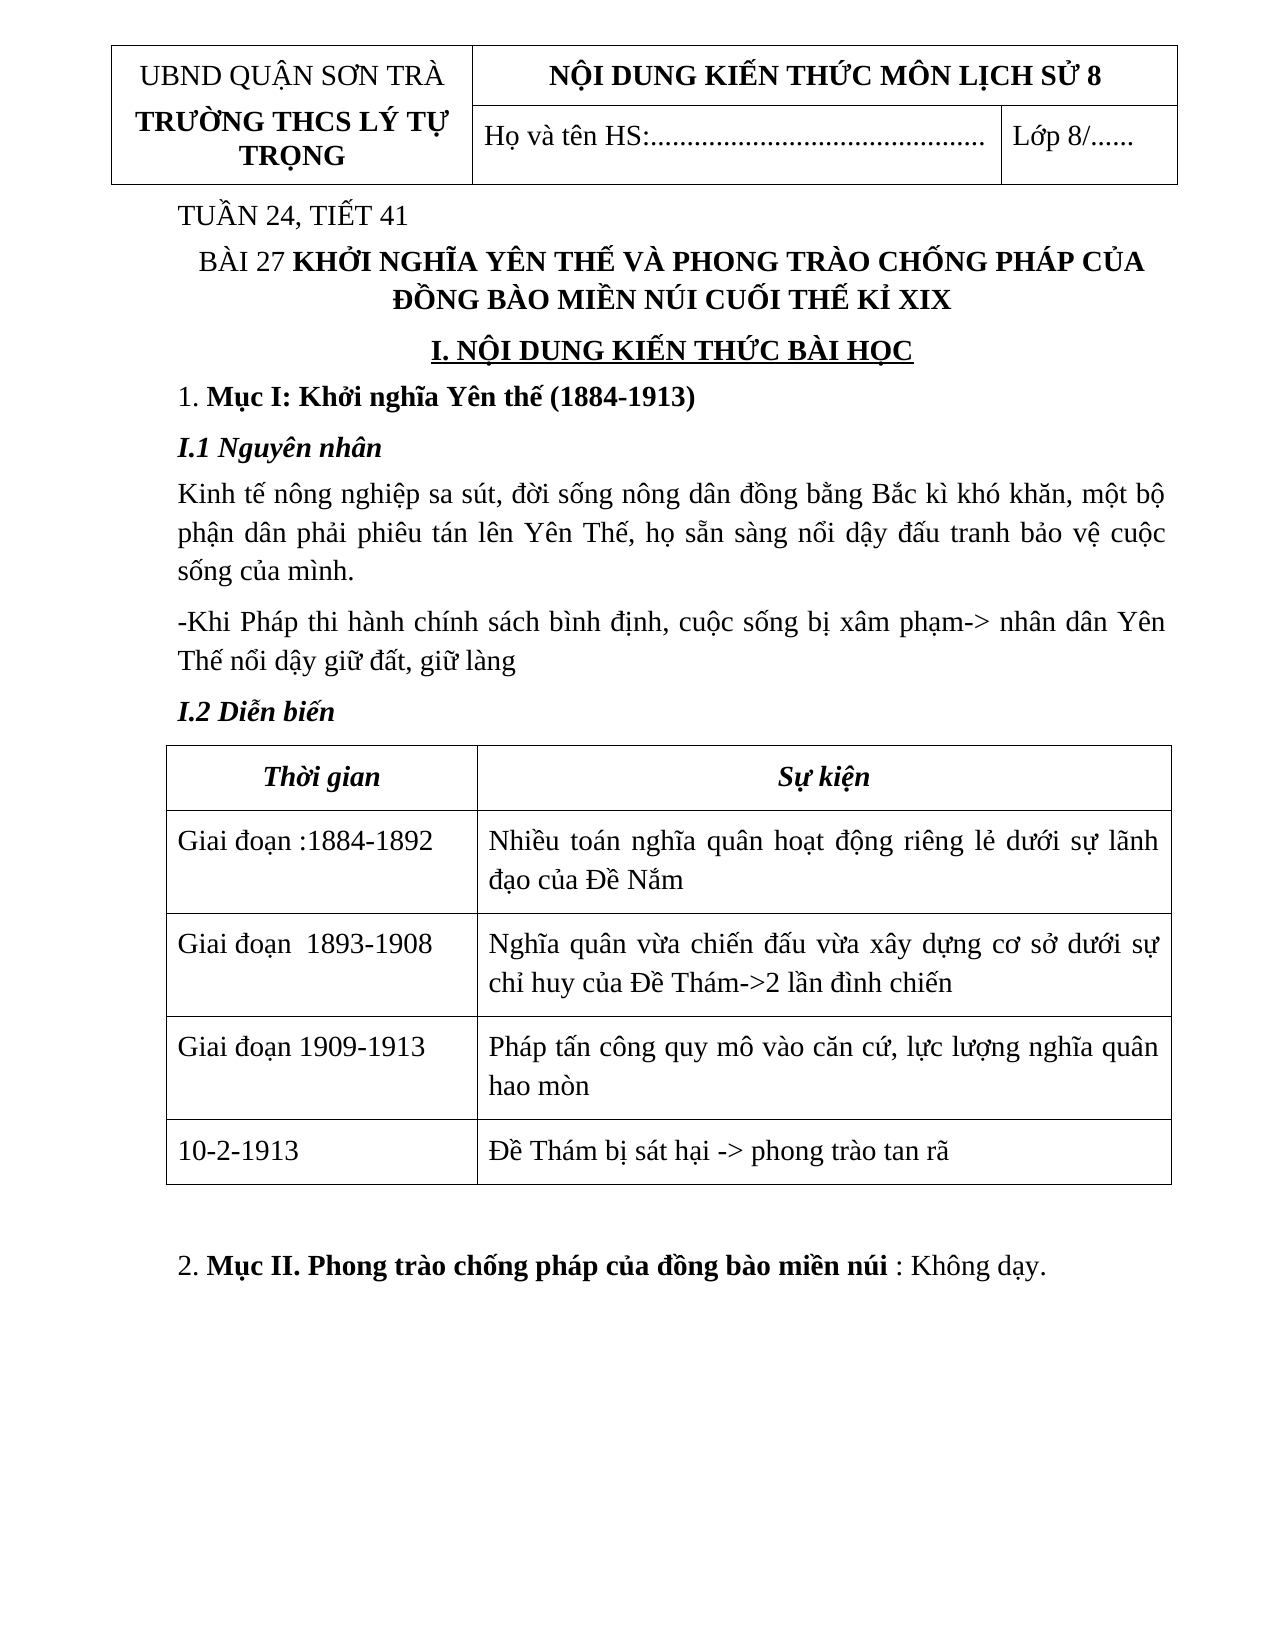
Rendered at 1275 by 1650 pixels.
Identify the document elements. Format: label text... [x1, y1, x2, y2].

table_cell Đề Thám bị sát hại -> phong trào tan rã [478, 1120, 1171, 1184]
text TUẦN 24, TIẾT 41 [177, 198, 1167, 231]
table_header Sự kiện [478, 746, 1171, 810]
table_header Thời gian [167, 746, 477, 810]
text I.1 Nguyên nhân [177, 430, 1167, 464]
table_header UBND QUẬN SƠN TRÀ TRƯỜNG THCS LÝ TỰ TRỌNG [112, 46, 472, 184]
table_cell Lớp 8/...... [1002, 106, 1177, 184]
table_cell Giai đoạn 1893-1908 [167, 914, 477, 1016]
table_cell Pháp tấn công quy mô vào căn cứ, lực lượng nghĩa quân hao mòn [478, 1017, 1171, 1119]
table_cell Họ và tên HS:.............................................. [473, 106, 1001, 184]
text I.2 Diễn biến [177, 694, 1167, 728]
table_cell Giai đoạn 1909-1913 [167, 1017, 477, 1119]
text BÀI 27 KHỞI NGHĨA YÊN THẾ VÀ PHONG TRÀO CHỐNG PHÁP CỦA ĐỒNG BÀO MIỀN NÚI CUỐI THẾ KỈ XIX [177, 244, 1167, 316]
table_cell Giai đoạn :1884-1892 [167, 811, 477, 913]
text 2. Mục II. Phong trào chống pháp của đồng bào miền núi : Không dạy. [177, 1248, 1167, 1282]
table_cell Nhiều toán nghĩa quân hoạt động riêng lẻ dưới sự lãnh đạo của Đề Nắm [478, 811, 1171, 913]
text 1. Mục I: Khởi nghĩa Yên thế (1884-1913) [177, 379, 1167, 413]
text I. NỘI DUNG KIẾN THỨC BÀI HỌC [177, 333, 1167, 367]
table_cell 10-2-1913 [167, 1120, 477, 1184]
table_cell Nghĩa quân vừa chiến đấu vừa xây dựng cơ sở dưới sự chỉ huy của Đề Thám->2 lần đình chiến [478, 914, 1171, 1016]
text -Khi Pháp thi hành chính sách bình định, cuộc sống bị xâm phạm-> nhân dân Yên Thế nổi dậy giữ đất, giữ làng [177, 604, 1167, 677]
table_header NỘI DUNG KIẾN THỨC MÔN LỊCH SỬ 8 [473, 46, 1177, 104]
text Kinh tế nông nghiệp sa sút, đời sống nông dân đồng bằng Bắc kì khó khăn, một bộ phận dân phải phiêu tán lên Yên Thế, họ sẵn sàng nổi dậy đấu tranh bảo vệ cuộc sống của mình. [177, 476, 1167, 587]
